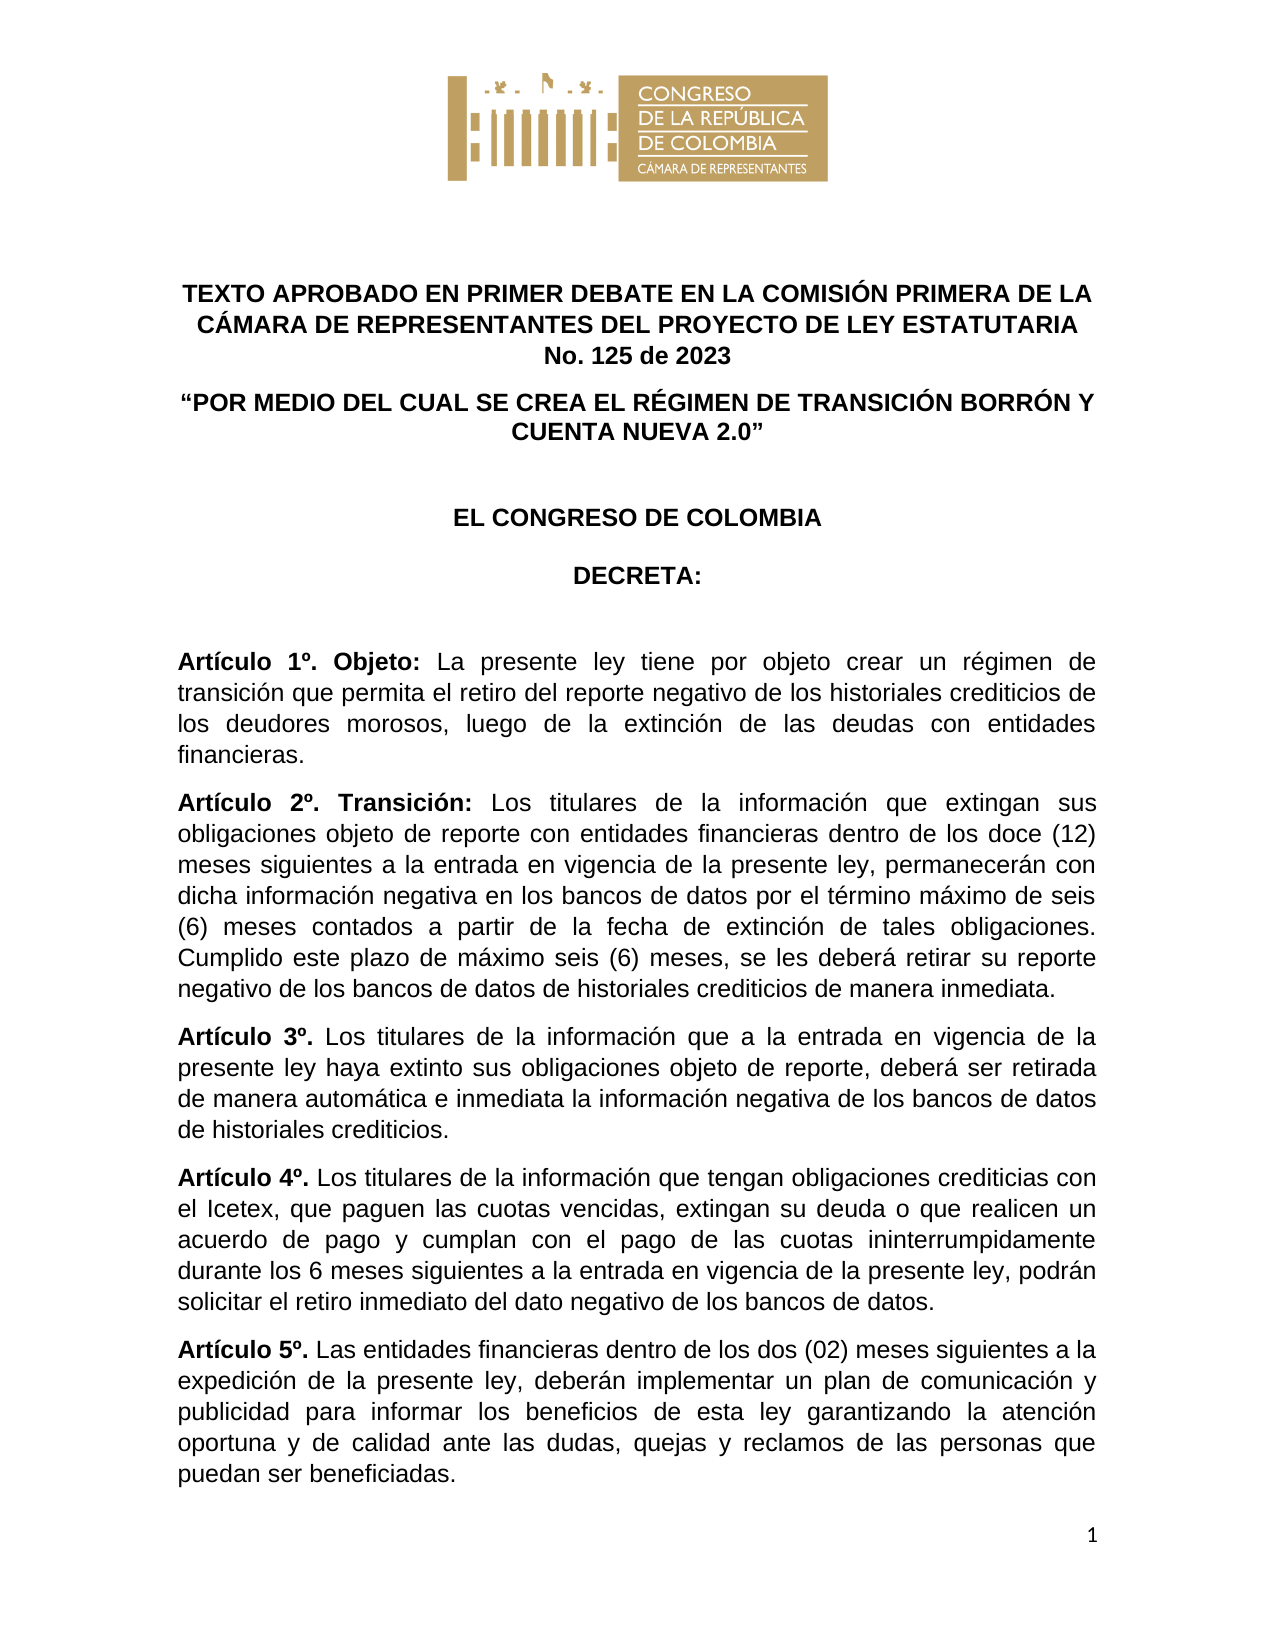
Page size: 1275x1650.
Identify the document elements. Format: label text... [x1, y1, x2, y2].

text EL CONGRESO DE COLOMBIA [177, 503, 1098, 532]
text Artículo 5º. Las entidades financieras dentro de los dos (02) meses siguientes a la expedición de la presente ley, deberán implementar un plan de comunicación y publicidad para informar los beneficios de esta ley garantizando la atención oportuna y de calidad ante las dudas, quejas y reclamos de las personas que puedan ser beneficiadas. [177, 1335, 1098, 1488]
text DECRETA: [177, 561, 1098, 590]
picture [444, 73, 831, 185]
text Artículo 1º. Objeto: La presente ley tiene por objeto crear un régimen de transición que permita el retiro del reporte negativo de los historiales crediticios de los deudores morosos, luego de la extinción de las deudas con entidades financieras. [177, 647, 1098, 769]
text Artículo 4º. Los titulares de la información que tengan obligaciones crediticias con el Icetex, que paguen las cuotas vencidas, extingan su deuda o que realicen un acuerdo de pago y cumplan con el pago de las cuotas ininterrumpidamente durante los 6 meses siguientes a la entrada en vigencia de la presente ley, podrán solicitar el retiro inmediato del dato negativo de los bancos de datos. [177, 1163, 1098, 1316]
text “POR MEDIO DEL CUAL SE CREA EL RÉGIMEN DE TRANSICIÓN BORRÓN Y CUENTA NUEVA 2.0” [177, 388, 1098, 446]
text Artículo 2º. Transición: Los titulares de la información que extingan sus obligaciones objeto de reporte con entidades financieras dentro de los doce (12) meses siguientes a la entrada en vigencia de la presente ley, permanecerán con dicha información negativa en los bancos de datos por el término máximo de seis (6) meses contados a partir de la fecha de extinción de tales obligaciones. Cumplido este plazo de máximo seis (6) meses, se les deberá retirar su reporte negativo de los bancos de datos de historiales crediticios de manera inmediata. [177, 788, 1098, 1003]
text TEXTO APROBADO EN PRIMER DEBATE EN LA COMISIÓN PRIMERA DE LA CÁMARA DE REPRESENTANTES DEL PROYECTO DE LEY ESTATUTARIA No. 125 de 2023 [177, 279, 1098, 369]
text Artículo 3º. Los titulares de la información que a la entrada en vigencia de la presente ley haya extinto sus obligaciones objeto de reporte, deberá ser retirada de manera automática e inmediata la información negativa de los bancos de datos de historiales crediticios. [177, 1022, 1098, 1144]
